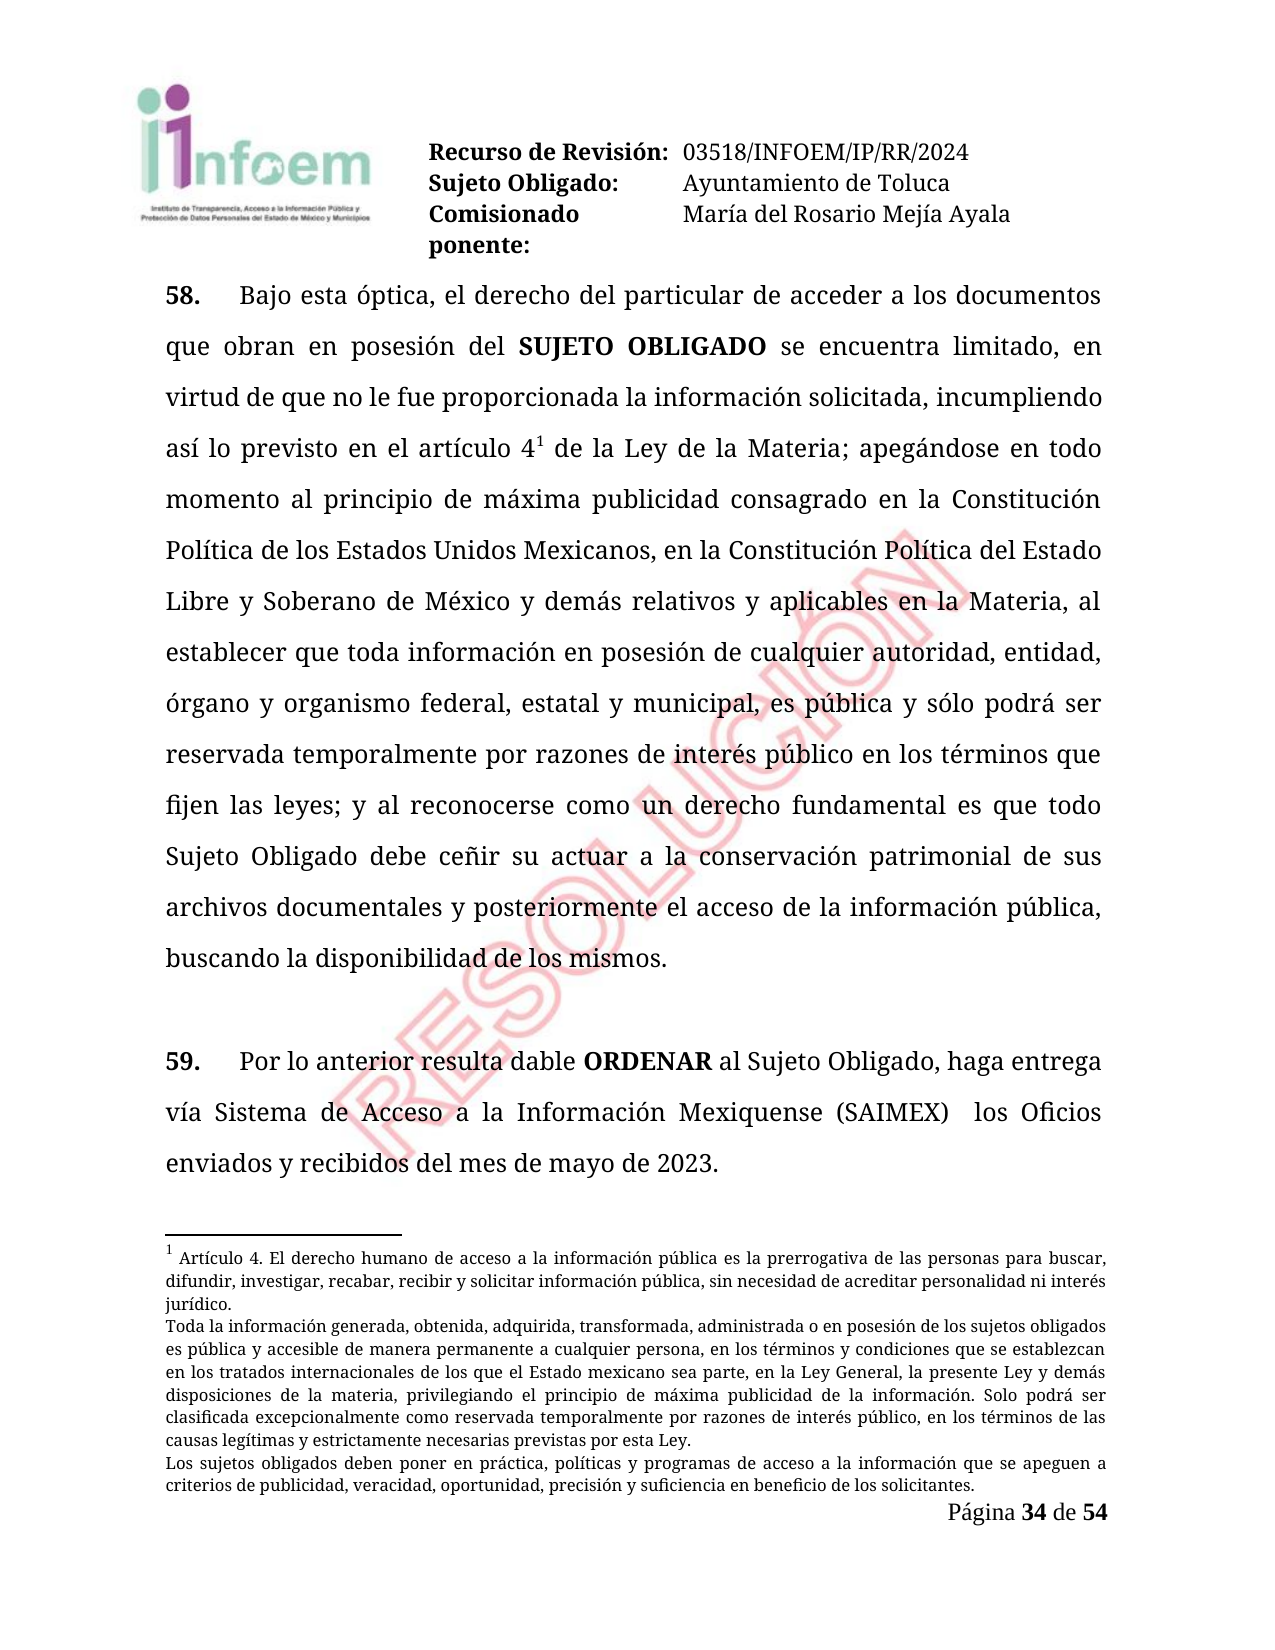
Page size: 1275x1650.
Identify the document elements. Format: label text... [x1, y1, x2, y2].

list Bajo esta óptica, el derecho del particular de acceder a los documentos que obran en posesión del SUJETO OBLIGADO se encuentra limitado, en virtud de que no le fue proporcionada la información solicitada, incumpliendo así lo previsto en el artículo 4 de la Ley de la Materia; apegándose en todo momento al principio de máxima publicidad consagrado en la Constitución Política de los Estados Unidos Mexicanos, en la Constitución Política del Estado Libre y Soberano de México y demás relativos y aplicables en la Materia, al establecer que toda información en posesión de cualquier autoridad, entidad, órgano y organismo federal, estatal y municipal, es pública y sólo podrá ser reservada temporalmente por razones de interés público en los términos que fijen las leyes; y al reconocerse como un derecho fundamental es que todo Sujeto Obligado debe ceñir su actuar a la conservación patrimonial de sus archivos documentales y posteriormente el acceso de la información pública, buscando la disponibilidad de los mismos. [165, 277, 1102, 975]
picture [22, 26, 1251, 1627]
list Por lo anterior resulta dable ORDENAR al Sujeto Obligado, haga entrega vía Sistema de Acceso a la Información Mexiquense (SAIMEX) los Oficios enviados y recibidos del mes de mayo de 2023. [165, 1043, 1102, 1179]
